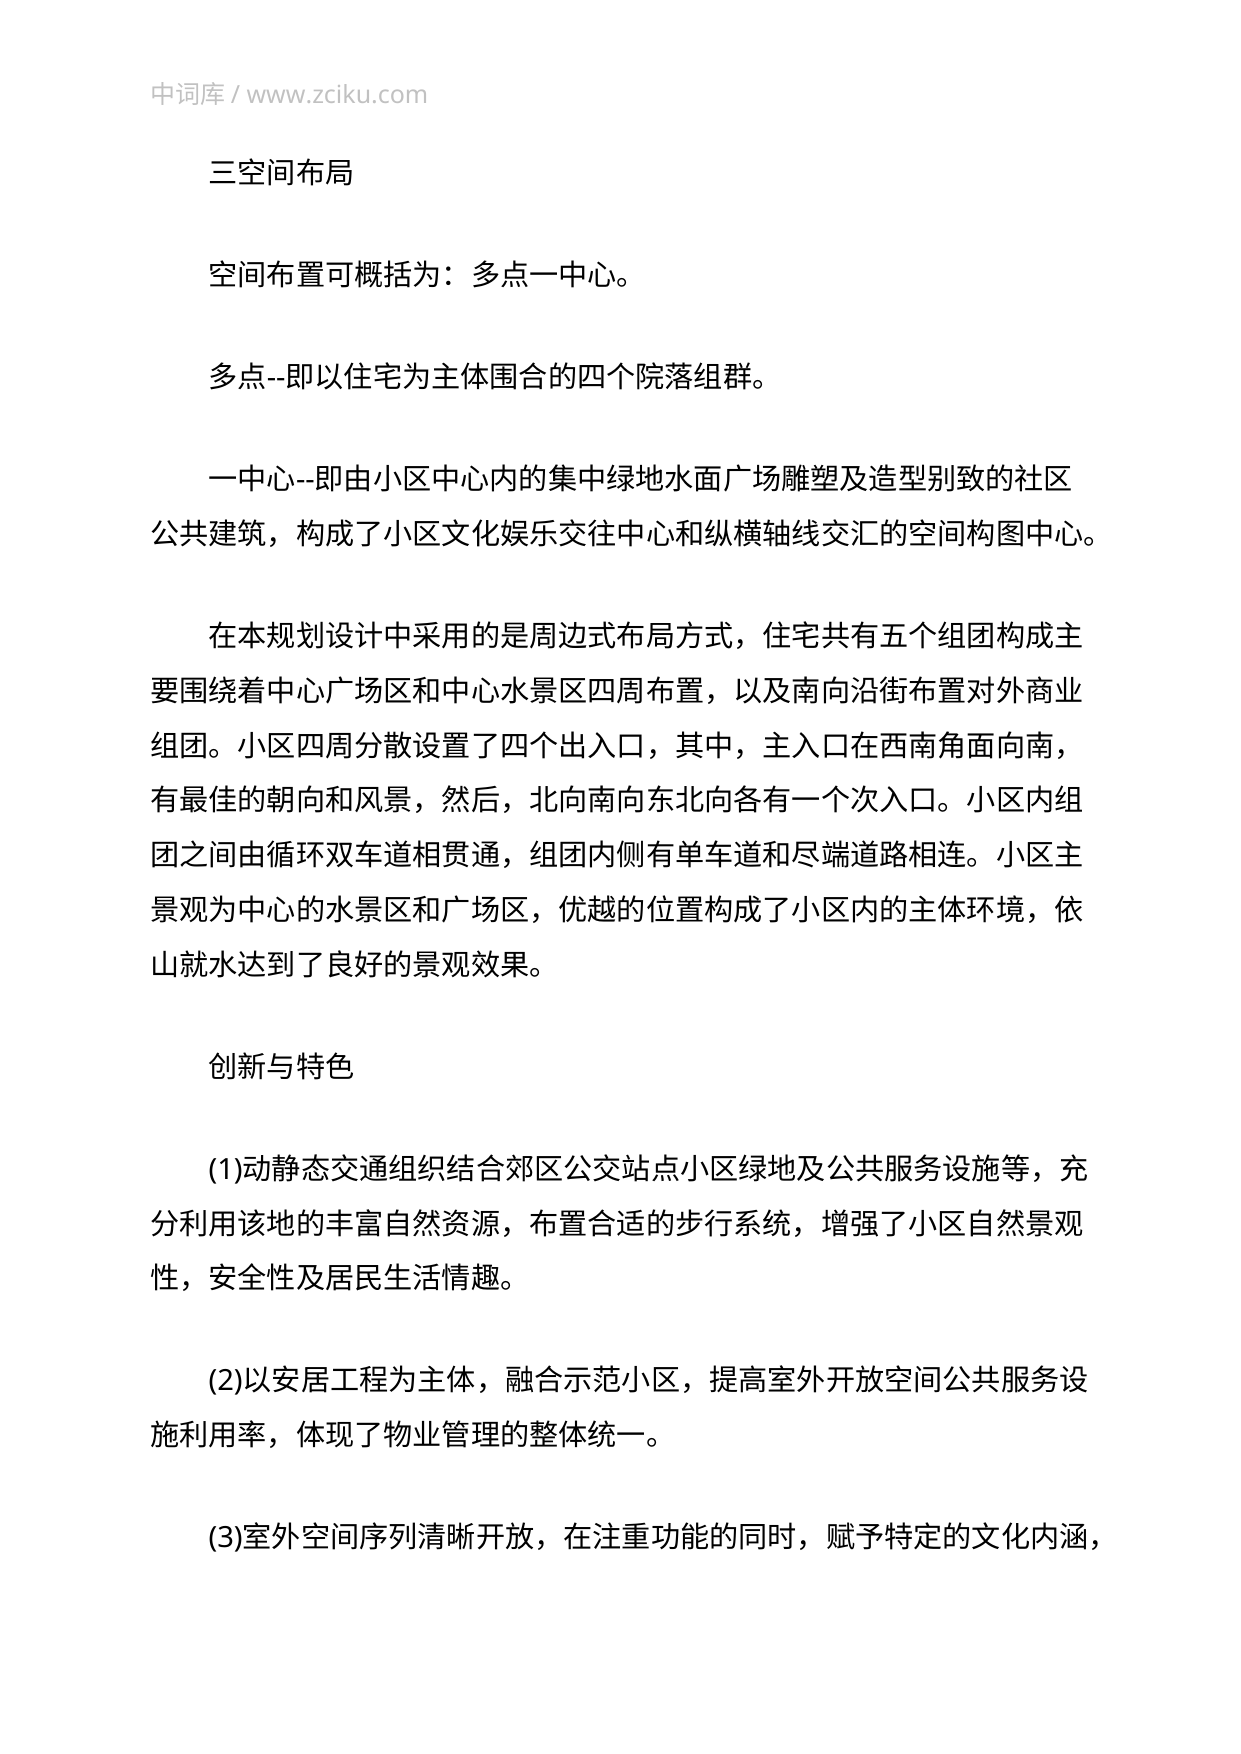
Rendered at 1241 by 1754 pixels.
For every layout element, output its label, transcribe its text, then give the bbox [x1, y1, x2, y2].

text (2)以安居工程为主体，融合示范小区，提高室外开放空间公共服务设施利用率，体现了物业管理的整体统一。 [150, 1357, 1090, 1454]
text 一中心--即由小区中心内的集中绿地水面广场雕塑及造型别致的社区公共建筑，构成了小区文化娱乐交往中心和纵横轴线交汇的空间构图中心。 [150, 456, 1090, 553]
text 空间布置可概括为：多点一中心。 [150, 252, 1090, 294]
text 三空间布局 [150, 150, 1090, 192]
text 多点--即以住宅为主体围合的四个院落组群。 [150, 353, 1090, 396]
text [150, 1514, 1090, 1556]
text (1)动静态交通组织结合郊区公交站点小区绿地及公共服务设施等，充分利用该地的丰富自然资源，布置合适的步行系统，增强了小区自然景观性，安全性及居民生活情趣。 [150, 1145, 1090, 1297]
text 在本规划设计中采用的是周边式布局方式，住宅共有五个组团构成主要围绕着中心广场区和中心水景区四周布置，以及南向沿街布置对外商业组团。小区四周分散设置了四个出入口，其中，主入口在西南角面向南，有最佳的朝向和风景，然后，北向南向东北向各有一个次入口。小区内组团之间由循环双车道相贯通，组团内侧有单车道和尽端道路相连。小区主景观为中心的水景区和广场区，优越的位置构成了小区内的主体环境，依山就水达到了良好的景观效果。 [150, 612, 1090, 984]
text 创新与特色 [150, 1043, 1090, 1086]
